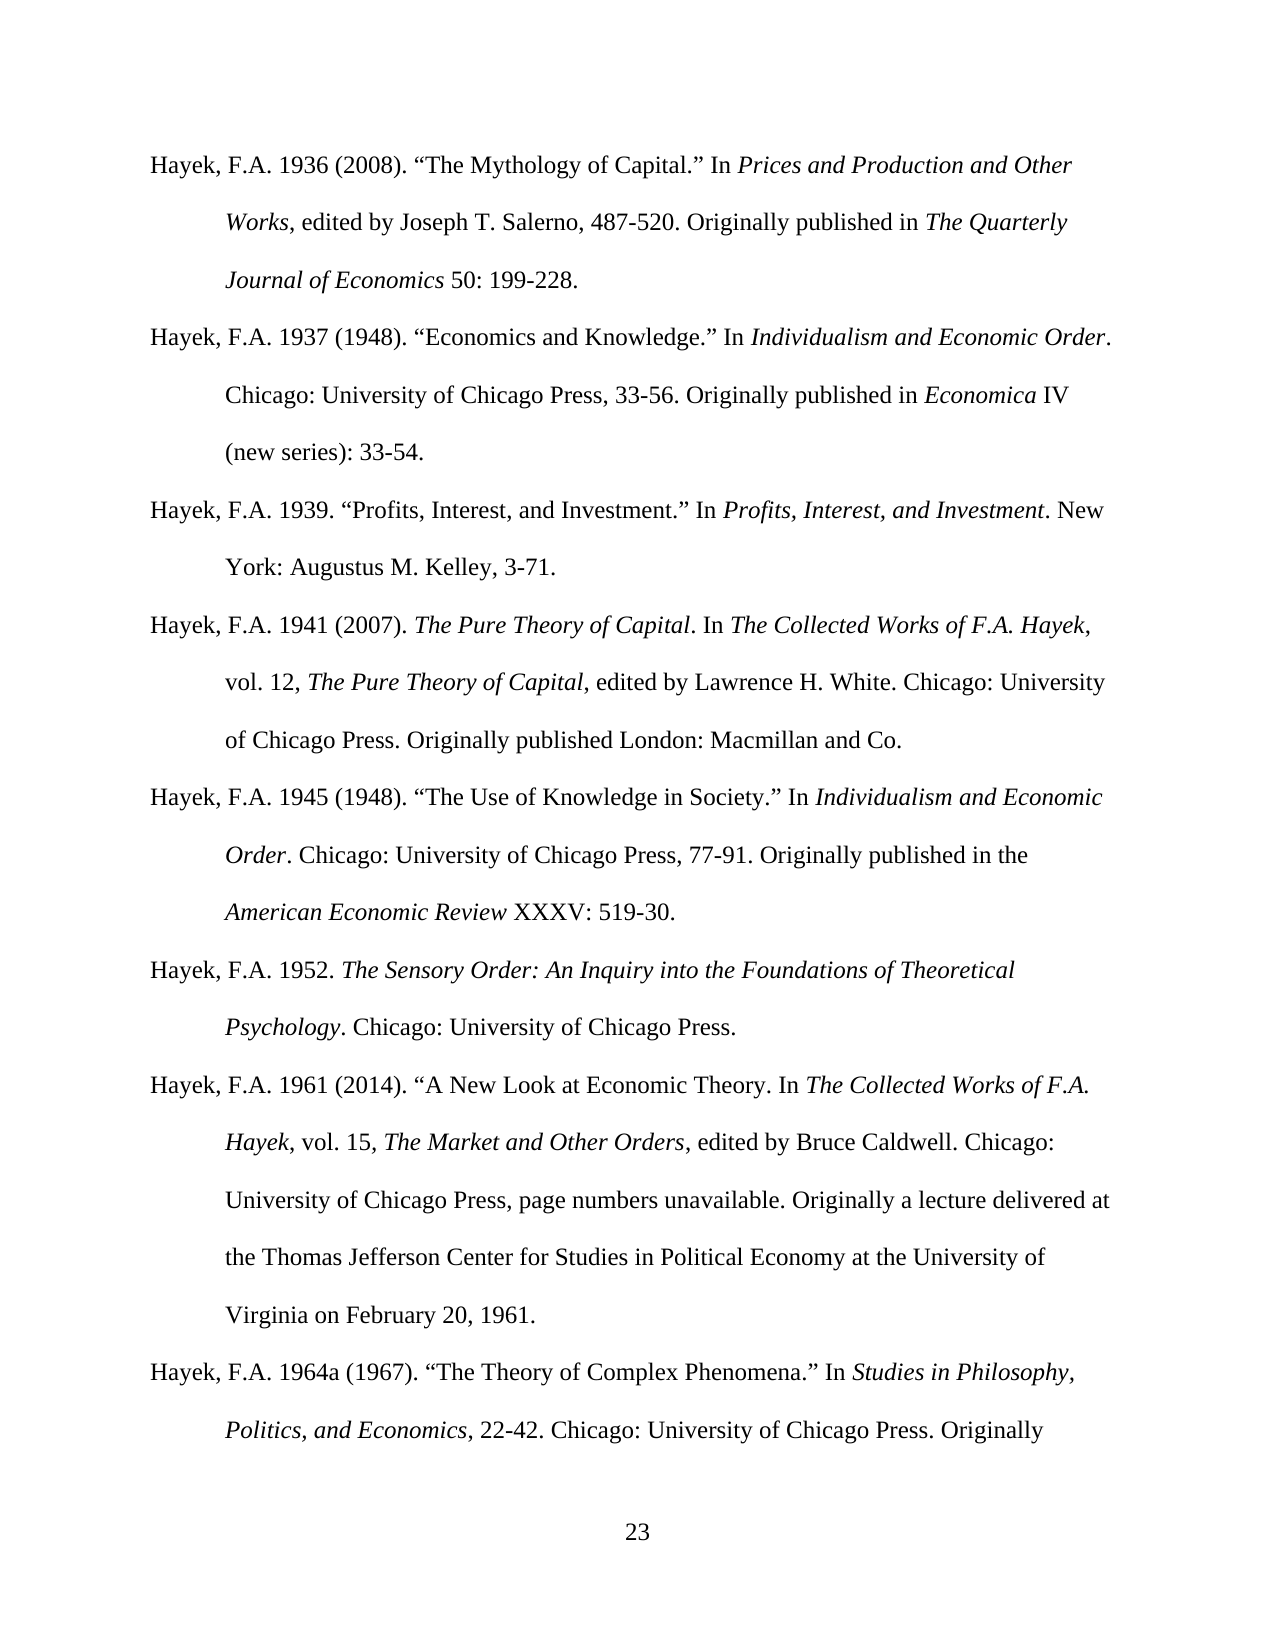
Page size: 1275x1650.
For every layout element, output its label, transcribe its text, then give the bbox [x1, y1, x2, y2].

text Hayek, F.A. 1961 (2014). “A New Look at Economic Theory. In The Collected Works of F.A. Hayek, vol. 15, The Market and Other Orders, edited by Bruce Caldwell. Chicago: University of Chicago Press, page numbers unavailable. Originally a lecture delivered at the Thomas Jefferson Center for Studies in Political Economy at the University of Virginia on February 20, 1961. [150, 1070, 1125, 1329]
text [150, 1357, 1125, 1444]
text Hayek, F.A. 1941 (2007). The Pure Theory of Capital. In The Collected Works of F.A. Hayek, vol. 12, The Pure Theory of Capital, edited by Lawrence H. White. Chicago: University of Chicago Press. Originally published London: Macmillan and Co. [150, 610, 1125, 754]
text Hayek, F.A. 1952. The Sensory Order: An Inquiry into the Foundations of Theoretical Psychology. Chicago: University of Chicago Press. [150, 955, 1125, 1041]
text Hayek, F.A. 1945 (1948). “The Use of Knowledge in Society.” In Individualism and Economic Order. Chicago: University of Chicago Press, 77-91. Originally published in the American Economic Review XXXV: 519-30. [150, 782, 1125, 926]
text Hayek, F.A. 1937 (1948). “Economics and Knowledge.” In Individualism and Economic Order. Chicago: University of Chicago Press, 33-56. Originally published in Economica IV (new series): 33-54. [150, 322, 1125, 466]
text Hayek, F.A. 1936 (2008). “The Mythology of Capital.” In Prices and Production and Other Works, edited by Joseph T. Salerno, 487-520. Originally published in The Quarterly Journal of Economics 50: 199-228. [150, 150, 1125, 294]
text Hayek, F.A. 1939. “Profits, Interest, and Investment.” In Profits, Interest, and Investment. New York: Augustus M. Kelley, 3-71. [150, 495, 1125, 581]
